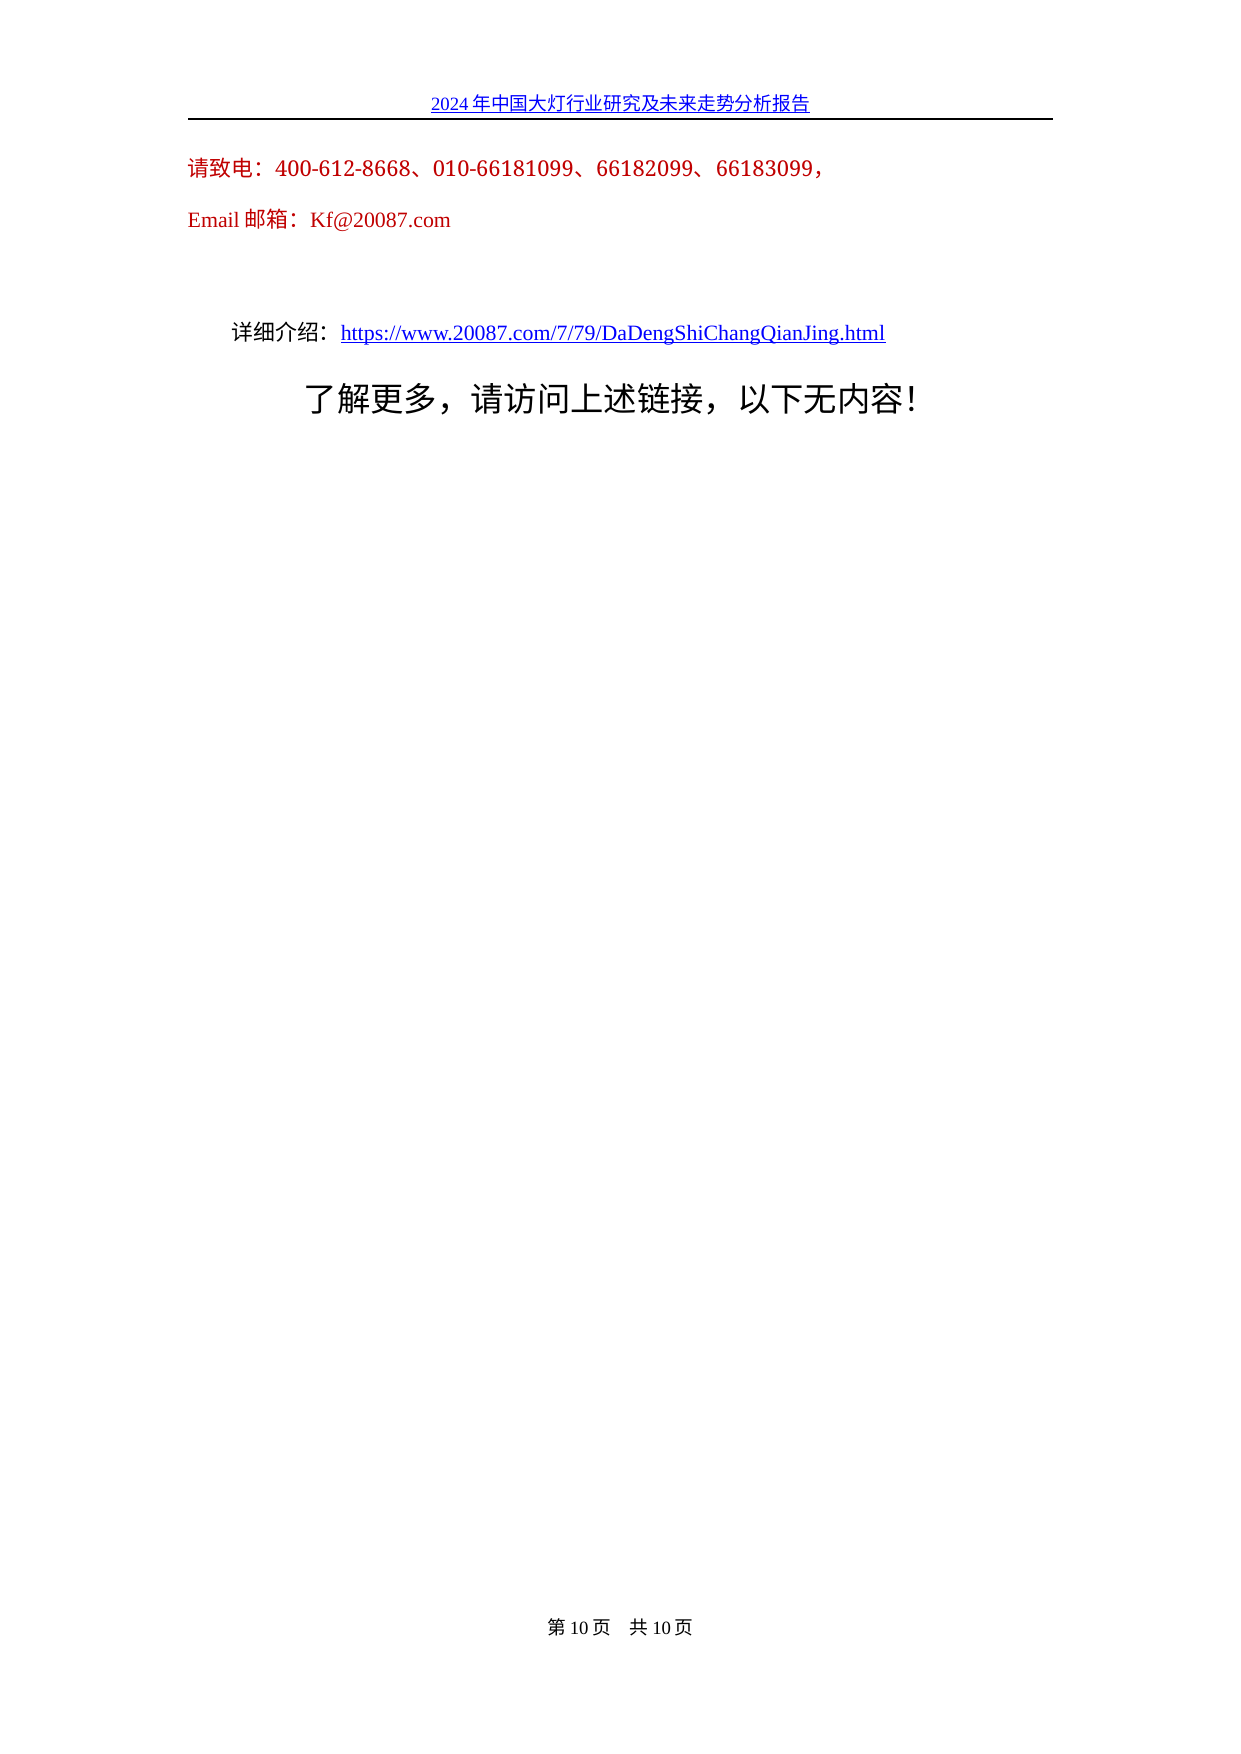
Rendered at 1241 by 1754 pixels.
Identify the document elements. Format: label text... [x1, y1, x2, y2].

text 请致电：400-612-8668、010-66181099、66182099、66183099， [187, 150, 1053, 183]
text 详细介绍：https://www.20087.com/7/79/DaDengShiChangQianJing.html [187, 315, 1053, 347]
title 了解更多，请访问上述链接，以下无内容！ [187, 365, 1053, 430]
text Email邮箱：Kf@20087.com [187, 202, 1053, 234]
